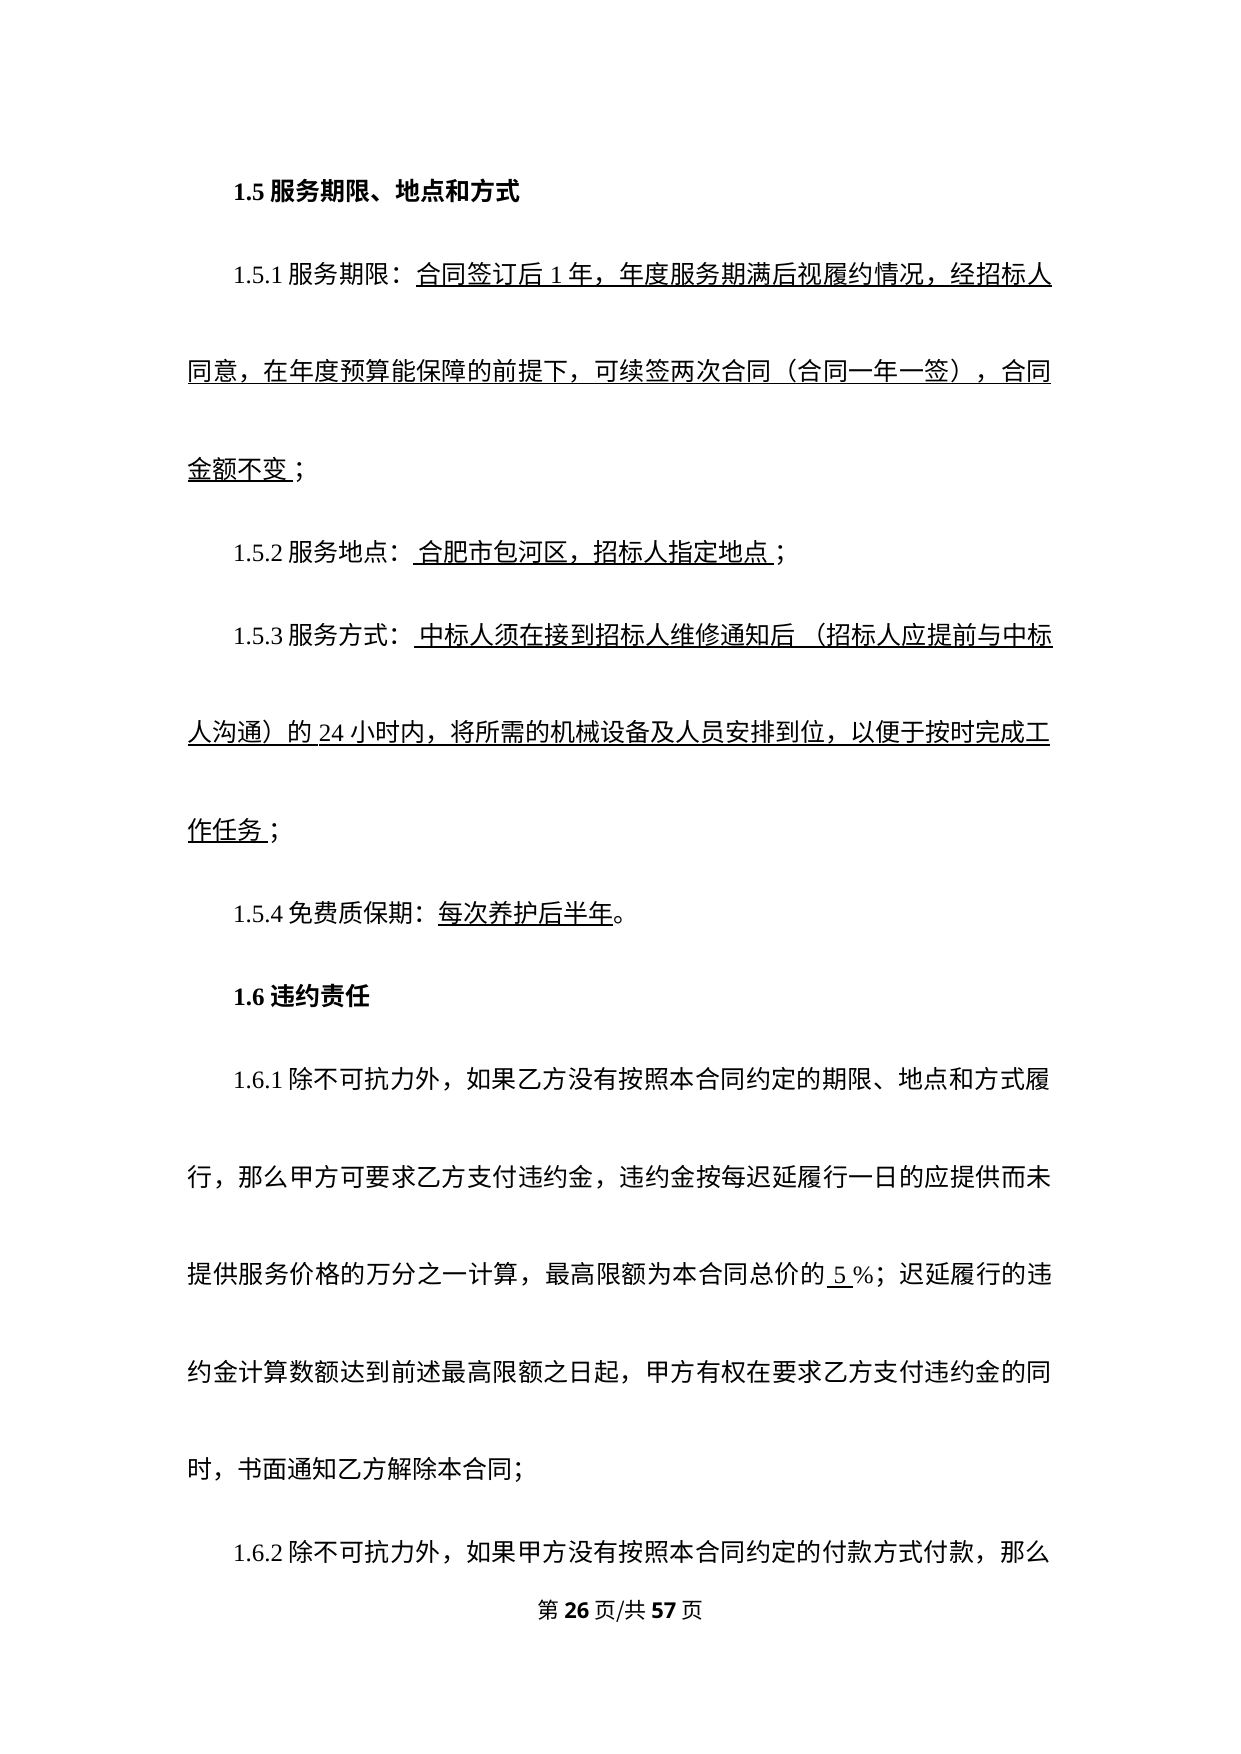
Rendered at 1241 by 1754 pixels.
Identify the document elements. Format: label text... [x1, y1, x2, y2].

text 1.5.4免费质保期：每次养护后半年。 [187, 879, 1053, 944]
text 1.6 违约责任 [187, 962, 1053, 1027]
text 1.5 服务期限、地点和方式 [187, 157, 1053, 222]
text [187, 1518, 1053, 1583]
text 1.5.2服务地点： 合肥市包河区，招标人指定地点 ； [187, 518, 1053, 583]
text 1.5.3服务方式： 中标人须在接到招标人维修通知后 （招标人应提前与中标人沟通）的 24 小时内，将所需的机械设备及人员安排到位，以便于按时完成工作任务 ； [187, 601, 1053, 861]
text 1.5.1服务期限：合同签订后 1年，年度服务期满后视履约情况，经招标人同意，在年度预算能保障的前提下，可续签两次合同（合同一年一签），合同金额不变 ； [187, 240, 1053, 500]
text 1.6.1除不可抗力外，如果乙方没有按照本合同约定的期限、地点和方式履行，那么甲方可要求乙方支付违约金，违约金按每迟延履行一日的应提供而未提供服务价格的万分之一计算，最高限额为本合同总价的 5 %；迟延履行的违约金计算数额达到前述最高限额之日起，甲方有权在要求乙方支付违约金的同时，书面通知乙方解除本合同； [187, 1045, 1053, 1500]
